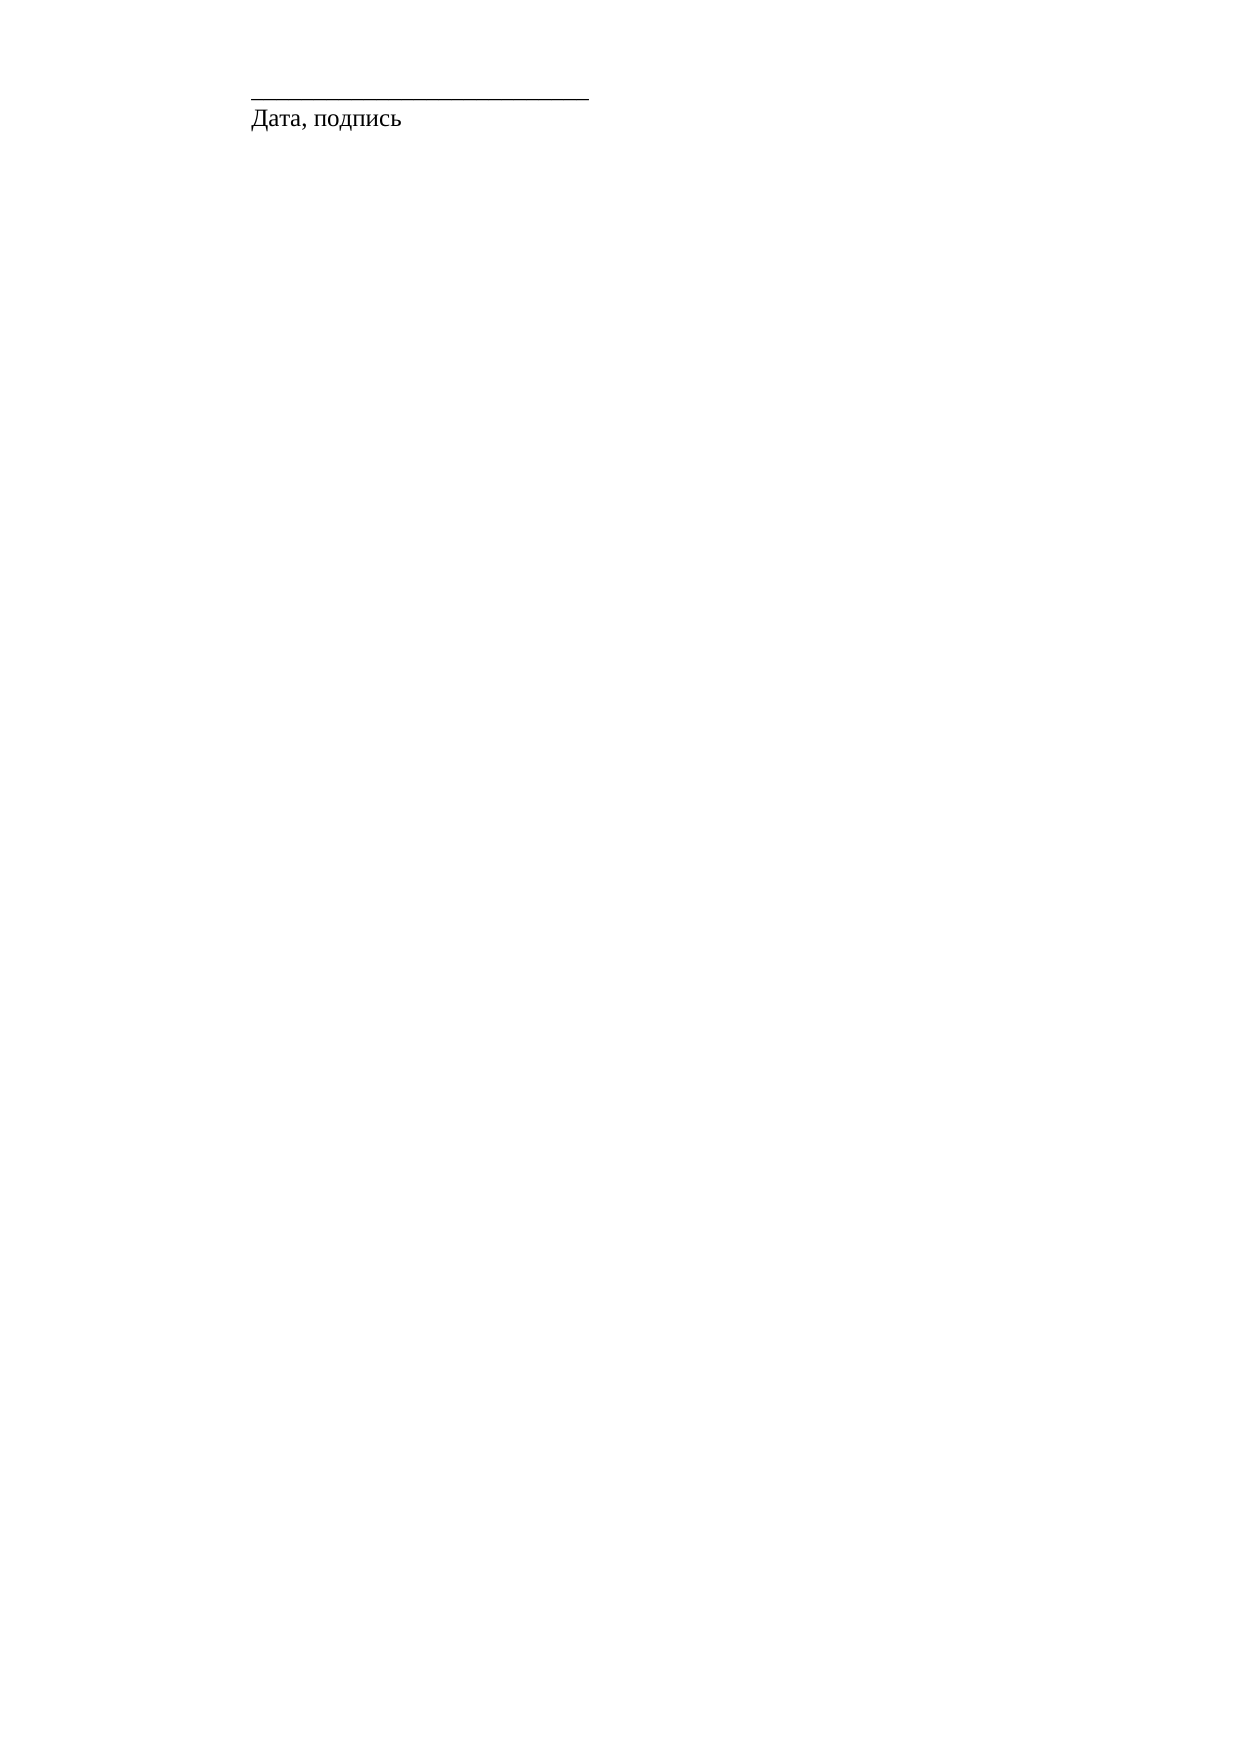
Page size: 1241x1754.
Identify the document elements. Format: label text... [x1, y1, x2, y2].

text Дата, подпись [177, 103, 1167, 131]
text ___________________________ [177, 74, 1167, 103]
